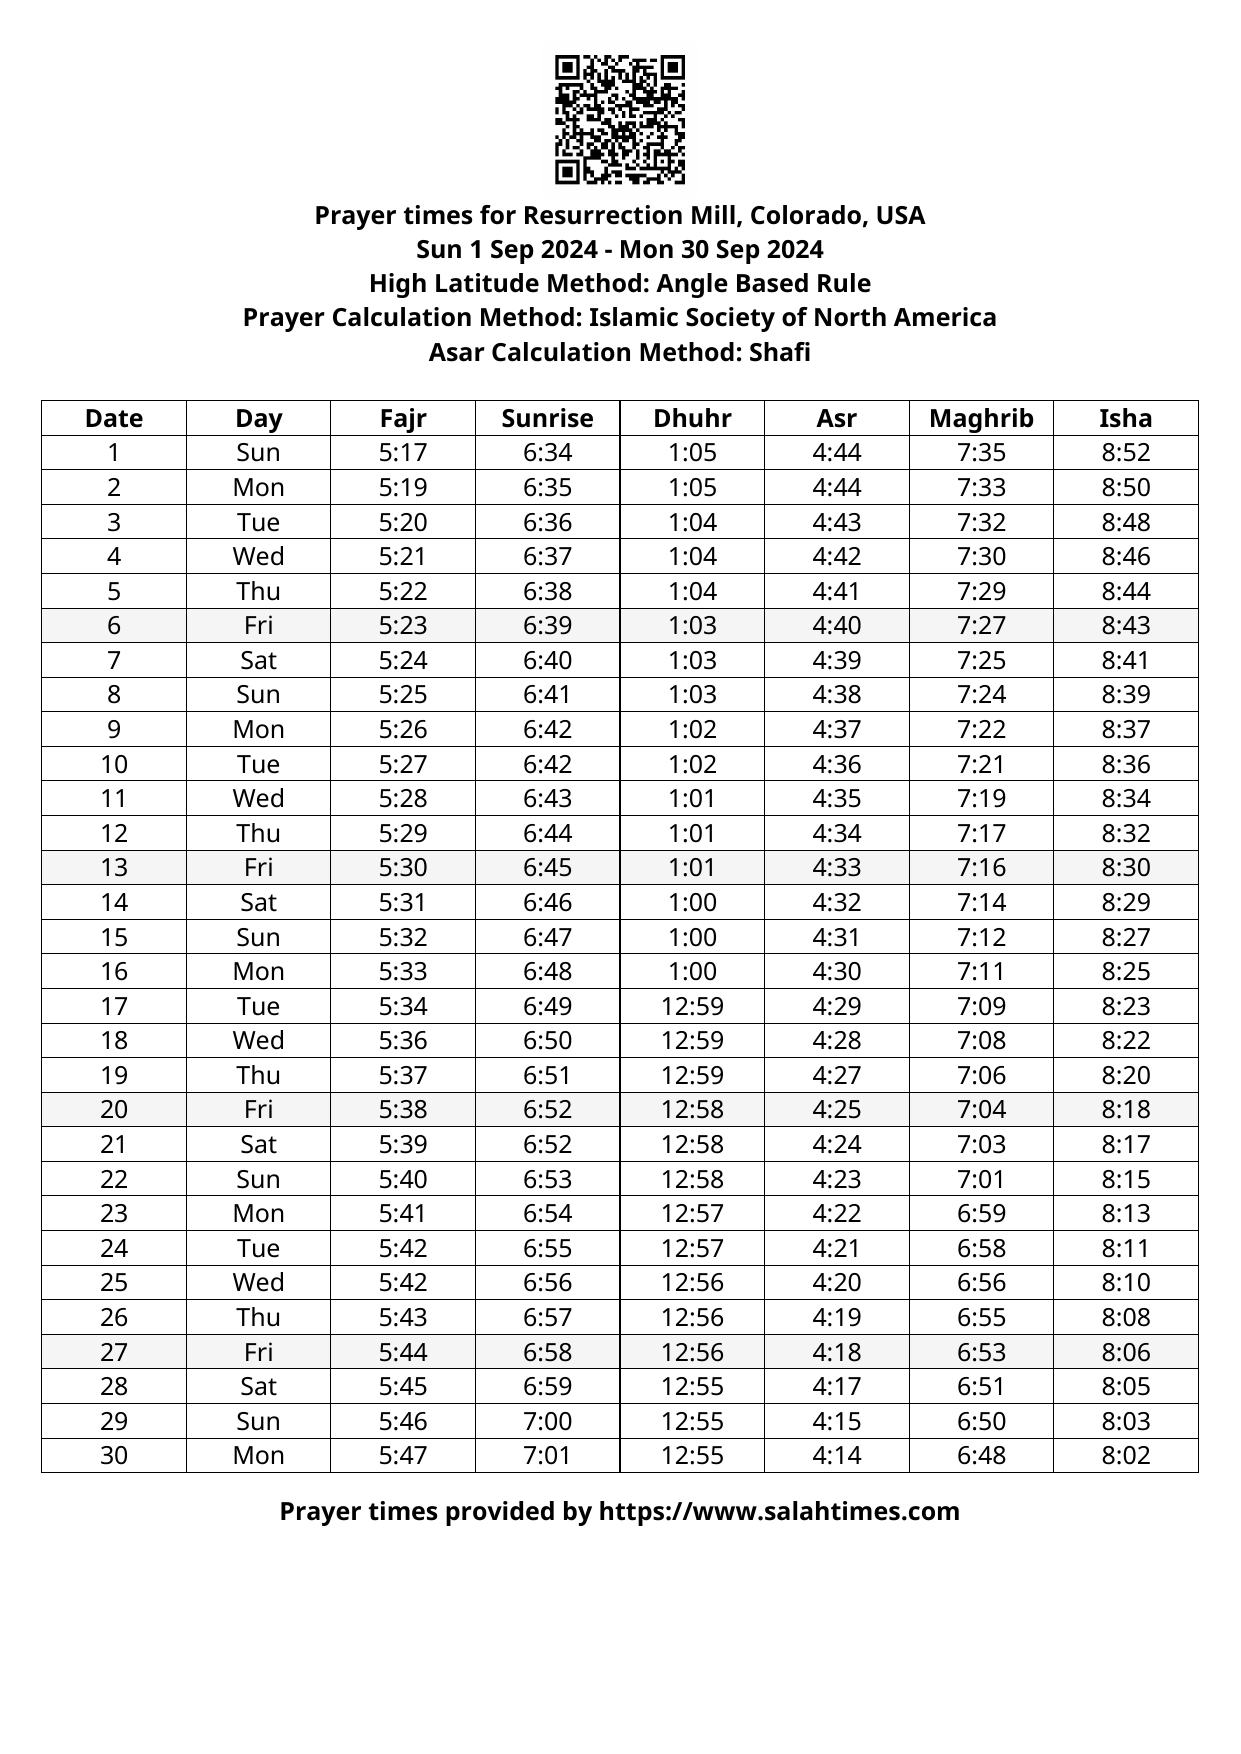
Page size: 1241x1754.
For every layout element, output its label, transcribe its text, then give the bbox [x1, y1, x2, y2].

table_cell 4:44 [765, 436, 909, 469]
table_cell 5:42 [331, 1266, 475, 1299]
table_cell Thu [187, 1058, 330, 1092]
table_cell Sat [187, 1127, 330, 1161]
table_cell 12:55 [621, 1439, 764, 1472]
table_cell 12:55 [621, 1404, 764, 1437]
table_cell 8:13 [1054, 1196, 1198, 1230]
table_cell 5:38 [331, 1093, 475, 1126]
table_cell 7:12 [910, 920, 1053, 953]
table_header Isha [1054, 401, 1198, 434]
table_cell Tue [187, 1231, 330, 1264]
table_cell 1:04 [621, 574, 764, 607]
table_cell 6:54 [476, 1196, 619, 1230]
table_header Day [187, 401, 330, 434]
table_cell 5:43 [331, 1300, 475, 1334]
table_cell 14 [42, 885, 186, 919]
table_cell 1:03 [621, 643, 764, 677]
table_cell 8:15 [1054, 1162, 1198, 1195]
table_cell 4:17 [765, 1369, 909, 1403]
table_cell 12:57 [621, 1231, 764, 1264]
table_cell 1:00 [621, 885, 764, 919]
table_cell 4:15 [765, 1404, 909, 1437]
table_cell 8:43 [1054, 609, 1198, 642]
table_cell 8:29 [1054, 885, 1198, 919]
table_cell 5:28 [331, 781, 475, 815]
table_cell 1:03 [621, 609, 764, 642]
table_header Asr [765, 401, 909, 434]
table_cell 4:38 [765, 678, 909, 711]
table_cell 5:24 [331, 643, 475, 677]
table_cell 7:27 [910, 609, 1053, 642]
table_cell 5:29 [331, 816, 475, 849]
table_cell 5:19 [331, 470, 475, 504]
table_cell 4:35 [765, 781, 909, 815]
table_cell Sun [187, 678, 330, 711]
table_cell 7:11 [910, 954, 1053, 988]
table_cell 8:32 [1054, 816, 1198, 849]
table_cell 6:35 [476, 470, 619, 504]
table_cell Mon [187, 712, 330, 746]
text Sun 1 Sep 2024 - Mon 30 Sep 2024 [42, 232, 1198, 266]
table_cell Sat [187, 1369, 330, 1403]
table_cell 1:04 [621, 539, 764, 573]
table_cell 1:01 [621, 781, 764, 815]
table_cell 19 [42, 1058, 186, 1092]
table_cell 5:26 [331, 712, 475, 746]
table_cell 5:30 [331, 851, 475, 884]
table_cell 5:42 [331, 1231, 475, 1264]
table_cell Thu [187, 1300, 330, 1334]
table_cell 8:37 [1054, 712, 1198, 746]
table_cell 8:18 [1054, 1093, 1198, 1126]
table_cell 12:56 [621, 1335, 764, 1368]
table_cell 12:58 [621, 1093, 764, 1126]
table_cell 6:55 [476, 1231, 619, 1264]
table_cell 7:22 [910, 712, 1053, 746]
table_cell 6:48 [910, 1439, 1053, 1472]
table_cell 7:32 [910, 505, 1053, 538]
table_cell 5:17 [331, 436, 475, 469]
table_cell 10 [42, 747, 186, 780]
table_cell 18 [42, 1024, 186, 1057]
table_cell 8:03 [1054, 1404, 1198, 1437]
table_cell 4:43 [765, 505, 909, 538]
table_cell 7:06 [910, 1058, 1053, 1092]
table_cell Fri [187, 1335, 330, 1368]
table_cell 6:55 [910, 1300, 1053, 1334]
table_cell 4:14 [765, 1439, 909, 1472]
table_cell 4:32 [765, 885, 909, 919]
table_cell 6:36 [476, 505, 619, 538]
table_cell 1:05 [621, 470, 764, 504]
table_cell 6:44 [476, 816, 619, 849]
table_cell 7:21 [910, 747, 1053, 780]
table_cell Sun [187, 1162, 330, 1195]
table_cell 1:01 [621, 816, 764, 849]
table_cell 6:52 [476, 1093, 619, 1126]
table_cell 6:47 [476, 920, 619, 953]
table_cell 5:37 [331, 1058, 475, 1092]
table_cell 13 [42, 851, 186, 884]
table_cell 5:27 [331, 747, 475, 780]
table_cell 7:19 [910, 781, 1053, 815]
table_cell 7:00 [476, 1404, 619, 1437]
table_cell 4:21 [765, 1231, 909, 1264]
table_cell Wed [187, 1266, 330, 1299]
table_cell 8 [42, 678, 186, 711]
table_cell 8:05 [1054, 1369, 1198, 1403]
table_cell 8:10 [1054, 1266, 1198, 1299]
table_cell 4:25 [765, 1093, 909, 1126]
table_cell Wed [187, 781, 330, 815]
table_cell Tue [187, 747, 330, 780]
table_cell 5:31 [331, 885, 475, 919]
table_cell 8:50 [1054, 470, 1198, 504]
table_cell 23 [42, 1196, 186, 1230]
table_cell 6:37 [476, 539, 619, 573]
table_cell 5:34 [331, 989, 475, 1022]
table_cell 4:40 [765, 609, 909, 642]
table_cell 29 [42, 1404, 186, 1437]
table_cell 6:58 [910, 1231, 1053, 1264]
table_cell Tue [187, 505, 330, 538]
table_cell 8:39 [1054, 678, 1198, 711]
table_cell 1:03 [621, 678, 764, 711]
table_cell 12:59 [621, 1058, 764, 1092]
table_cell 1:02 [621, 747, 764, 780]
table_cell 1 [42, 436, 186, 469]
table_cell 6:48 [476, 954, 619, 988]
table_cell Thu [187, 574, 330, 607]
table_cell 6:52 [476, 1127, 619, 1161]
text Prayer Calculation Method: Islamic Society of North America [42, 300, 1198, 334]
table_cell 12:59 [621, 1024, 764, 1057]
table_cell 7:17 [910, 816, 1053, 849]
table_cell Fri [187, 1093, 330, 1126]
table_cell 9 [42, 712, 186, 746]
table_cell Fri [187, 609, 330, 642]
table_cell 4:36 [765, 747, 909, 780]
table_cell 4:37 [765, 712, 909, 746]
table_cell 4:39 [765, 643, 909, 677]
table_cell 4:19 [765, 1300, 909, 1334]
table_cell 12 [42, 816, 186, 849]
table_cell 6:46 [476, 885, 619, 919]
table_header Maghrib [910, 401, 1053, 434]
table_cell 7:16 [910, 851, 1053, 884]
table_cell 12:58 [621, 1162, 764, 1195]
table_cell 5:21 [331, 539, 475, 573]
table_cell 27 [42, 1335, 186, 1368]
table_cell 4:22 [765, 1196, 909, 1230]
table_cell 6:57 [476, 1300, 619, 1334]
table_cell 4:28 [765, 1024, 909, 1057]
table_cell 5:22 [331, 574, 475, 607]
table_cell 5:46 [331, 1404, 475, 1437]
text Asar Calculation Method: Shafi [42, 334, 1198, 368]
table_cell 5:39 [331, 1127, 475, 1161]
table_cell 7:08 [910, 1024, 1053, 1057]
table_header Sunrise [476, 401, 619, 434]
table_cell 8:06 [1054, 1335, 1198, 1368]
table_cell 5:40 [331, 1162, 475, 1195]
table_cell 12:59 [621, 989, 764, 1022]
table_cell 7:03 [910, 1127, 1053, 1161]
table_cell 5 [42, 574, 186, 607]
table_cell 6:39 [476, 609, 619, 642]
table_cell 4:18 [765, 1335, 909, 1368]
table_cell 5:25 [331, 678, 475, 711]
table_cell 4:34 [765, 816, 909, 849]
text Prayer times for Resurrection Mill, Colorado, USA [42, 198, 1198, 232]
table_cell 6:50 [910, 1404, 1053, 1437]
table_cell 8:02 [1054, 1439, 1198, 1472]
table_cell 8:34 [1054, 781, 1198, 815]
table_cell 6:56 [910, 1266, 1053, 1299]
table_header Fajr [331, 401, 475, 434]
table_cell 25 [42, 1266, 186, 1299]
table_cell 28 [42, 1369, 186, 1403]
table_cell 1:04 [621, 505, 764, 538]
table_cell 6:40 [476, 643, 619, 677]
table_cell 5:47 [331, 1439, 475, 1472]
table_header Dhuhr [621, 401, 764, 434]
table_cell 20 [42, 1093, 186, 1126]
table_cell 7:33 [910, 470, 1053, 504]
table_cell 6:59 [476, 1369, 619, 1403]
table_cell 4:33 [765, 851, 909, 884]
table_cell 7:14 [910, 885, 1053, 919]
table_cell 6:59 [910, 1196, 1053, 1230]
table_cell 5:33 [331, 954, 475, 988]
table_cell Wed [187, 1024, 330, 1057]
table_cell 7:01 [910, 1162, 1053, 1195]
table_cell 4:23 [765, 1162, 909, 1195]
table_cell 7:25 [910, 643, 1053, 677]
table_cell Wed [187, 539, 330, 573]
table_cell 4:44 [765, 470, 909, 504]
table_cell 8:17 [1054, 1127, 1198, 1161]
table_cell Thu [187, 816, 330, 849]
table_cell Sat [187, 885, 330, 919]
table_cell 21 [42, 1127, 186, 1161]
table_header Date [42, 401, 186, 434]
table_cell 6:38 [476, 574, 619, 607]
table_cell 5:45 [331, 1369, 475, 1403]
table_cell 22 [42, 1162, 186, 1195]
table_cell 8:41 [1054, 643, 1198, 677]
table_cell 12:55 [621, 1369, 764, 1403]
table_cell 30 [42, 1439, 186, 1472]
table_cell 6:56 [476, 1266, 619, 1299]
table_cell 1:00 [621, 954, 764, 988]
table_cell 5:44 [331, 1335, 475, 1368]
table_cell 7:09 [910, 989, 1053, 1022]
table_cell 4:31 [765, 920, 909, 953]
table_cell 17 [42, 989, 186, 1022]
table_cell Mon [187, 470, 330, 504]
table_cell 5:36 [331, 1024, 475, 1057]
table_cell 6:51 [910, 1369, 1053, 1403]
table_cell 6:51 [476, 1058, 619, 1092]
table_cell 6:58 [476, 1335, 619, 1368]
table_cell Sat [187, 643, 330, 677]
table_cell 6:41 [476, 678, 619, 711]
table_cell 1:00 [621, 920, 764, 953]
table_cell 8:11 [1054, 1231, 1198, 1264]
table_cell 7:24 [910, 678, 1053, 711]
table_cell 12:57 [621, 1196, 764, 1230]
table_cell 7 [42, 643, 186, 677]
table_cell 6:42 [476, 712, 619, 746]
table_cell 6:49 [476, 989, 619, 1022]
table_cell 26 [42, 1300, 186, 1334]
table_cell 15 [42, 920, 186, 953]
table_cell Mon [187, 1439, 330, 1472]
table_cell Sun [187, 436, 330, 469]
table_cell 8:48 [1054, 505, 1198, 538]
table_cell 24 [42, 1231, 186, 1264]
table_cell 1:02 [621, 712, 764, 746]
picture [542, 41, 699, 198]
table_cell 3 [42, 505, 186, 538]
table_cell 4:24 [765, 1127, 909, 1161]
text Prayer times provided by https://www.salahtimes.com [42, 1494, 1198, 1528]
table_cell 7:35 [910, 436, 1053, 469]
table_cell 6:50 [476, 1024, 619, 1057]
table_cell 4:30 [765, 954, 909, 988]
table_cell Sun [187, 1404, 330, 1437]
table_cell 11 [42, 781, 186, 815]
table_cell 1:05 [621, 436, 764, 469]
table_cell 8:27 [1054, 920, 1198, 953]
table_cell 4 [42, 539, 186, 573]
table_cell 5:32 [331, 920, 475, 953]
table_cell 2 [42, 470, 186, 504]
table_cell 1:01 [621, 851, 764, 884]
table_cell 4:27 [765, 1058, 909, 1092]
table_cell 4:20 [765, 1266, 909, 1299]
table_cell 8:46 [1054, 539, 1198, 573]
table_cell 16 [42, 954, 186, 988]
table_cell 6:53 [910, 1335, 1053, 1368]
table_cell 8:36 [1054, 747, 1198, 780]
table_cell 4:29 [765, 989, 909, 1022]
text High Latitude Method: Angle Based Rule [42, 266, 1198, 300]
table_cell 6:53 [476, 1162, 619, 1195]
table_cell 5:23 [331, 609, 475, 642]
table_cell 8:20 [1054, 1058, 1198, 1092]
table_cell 8:30 [1054, 851, 1198, 884]
table_cell 6 [42, 609, 186, 642]
table_cell 8:23 [1054, 989, 1198, 1022]
table_cell 4:42 [765, 539, 909, 573]
table_cell 6:42 [476, 747, 619, 780]
table_cell 12:58 [621, 1127, 764, 1161]
table_cell 8:22 [1054, 1024, 1198, 1057]
table_cell 7:29 [910, 574, 1053, 607]
table_cell 6:34 [476, 436, 619, 469]
table_cell 8:52 [1054, 436, 1198, 469]
table_cell 5:41 [331, 1196, 475, 1230]
table_cell 7:04 [910, 1093, 1053, 1126]
table_cell 6:43 [476, 781, 619, 815]
table_cell Mon [187, 1196, 330, 1230]
table_cell 12:56 [621, 1300, 764, 1334]
table_cell 8:25 [1054, 954, 1198, 988]
table_cell Sun [187, 920, 330, 953]
table_cell 12:56 [621, 1266, 764, 1299]
table_cell 8:44 [1054, 574, 1198, 607]
table_cell Mon [187, 954, 330, 988]
table_cell 6:45 [476, 851, 619, 884]
table_cell Fri [187, 851, 330, 884]
table_cell 7:01 [476, 1439, 619, 1472]
table_cell 7:30 [910, 539, 1053, 573]
table_cell 4:41 [765, 574, 909, 607]
table_cell 5:20 [331, 505, 475, 538]
table_cell 8:08 [1054, 1300, 1198, 1334]
table_cell Tue [187, 989, 330, 1022]
